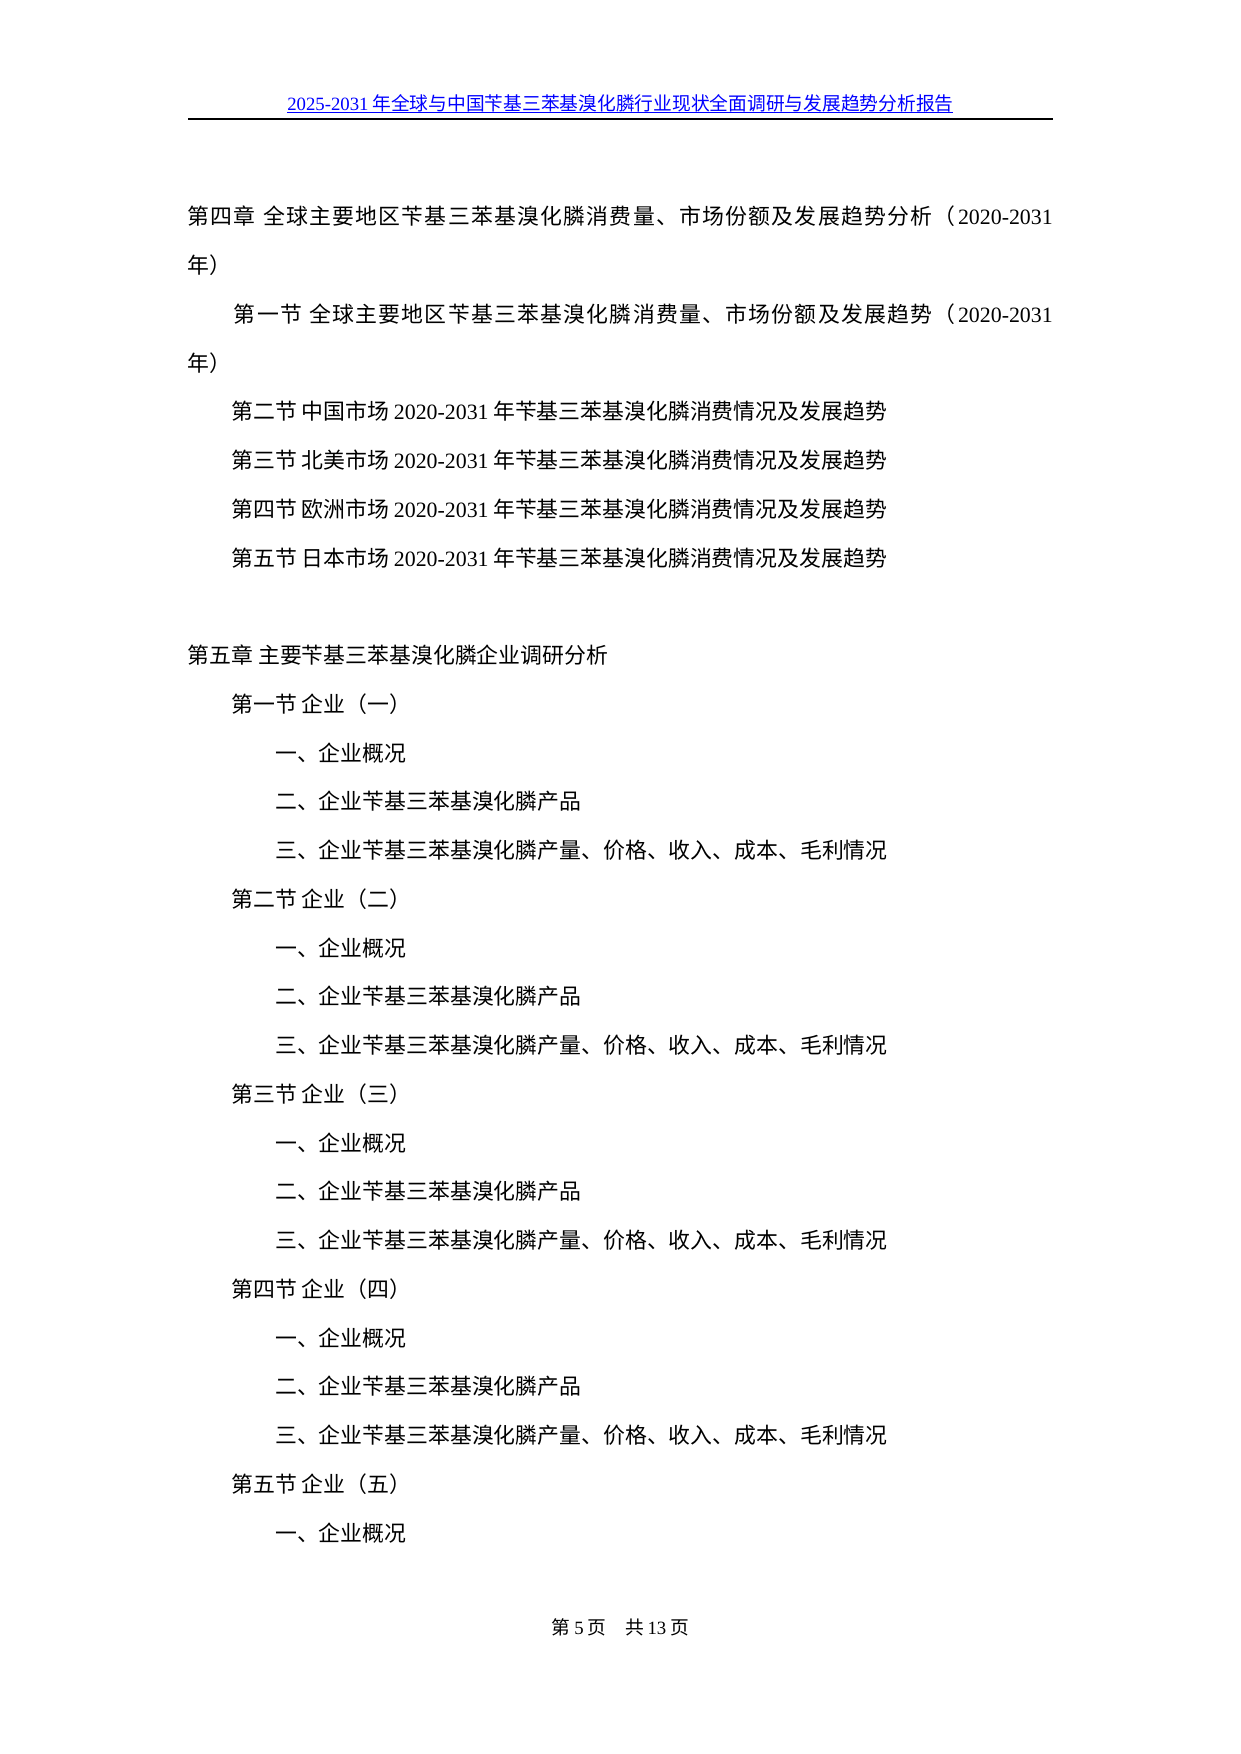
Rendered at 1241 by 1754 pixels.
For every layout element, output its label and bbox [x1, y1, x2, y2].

text [187, 150, 1053, 1548]
